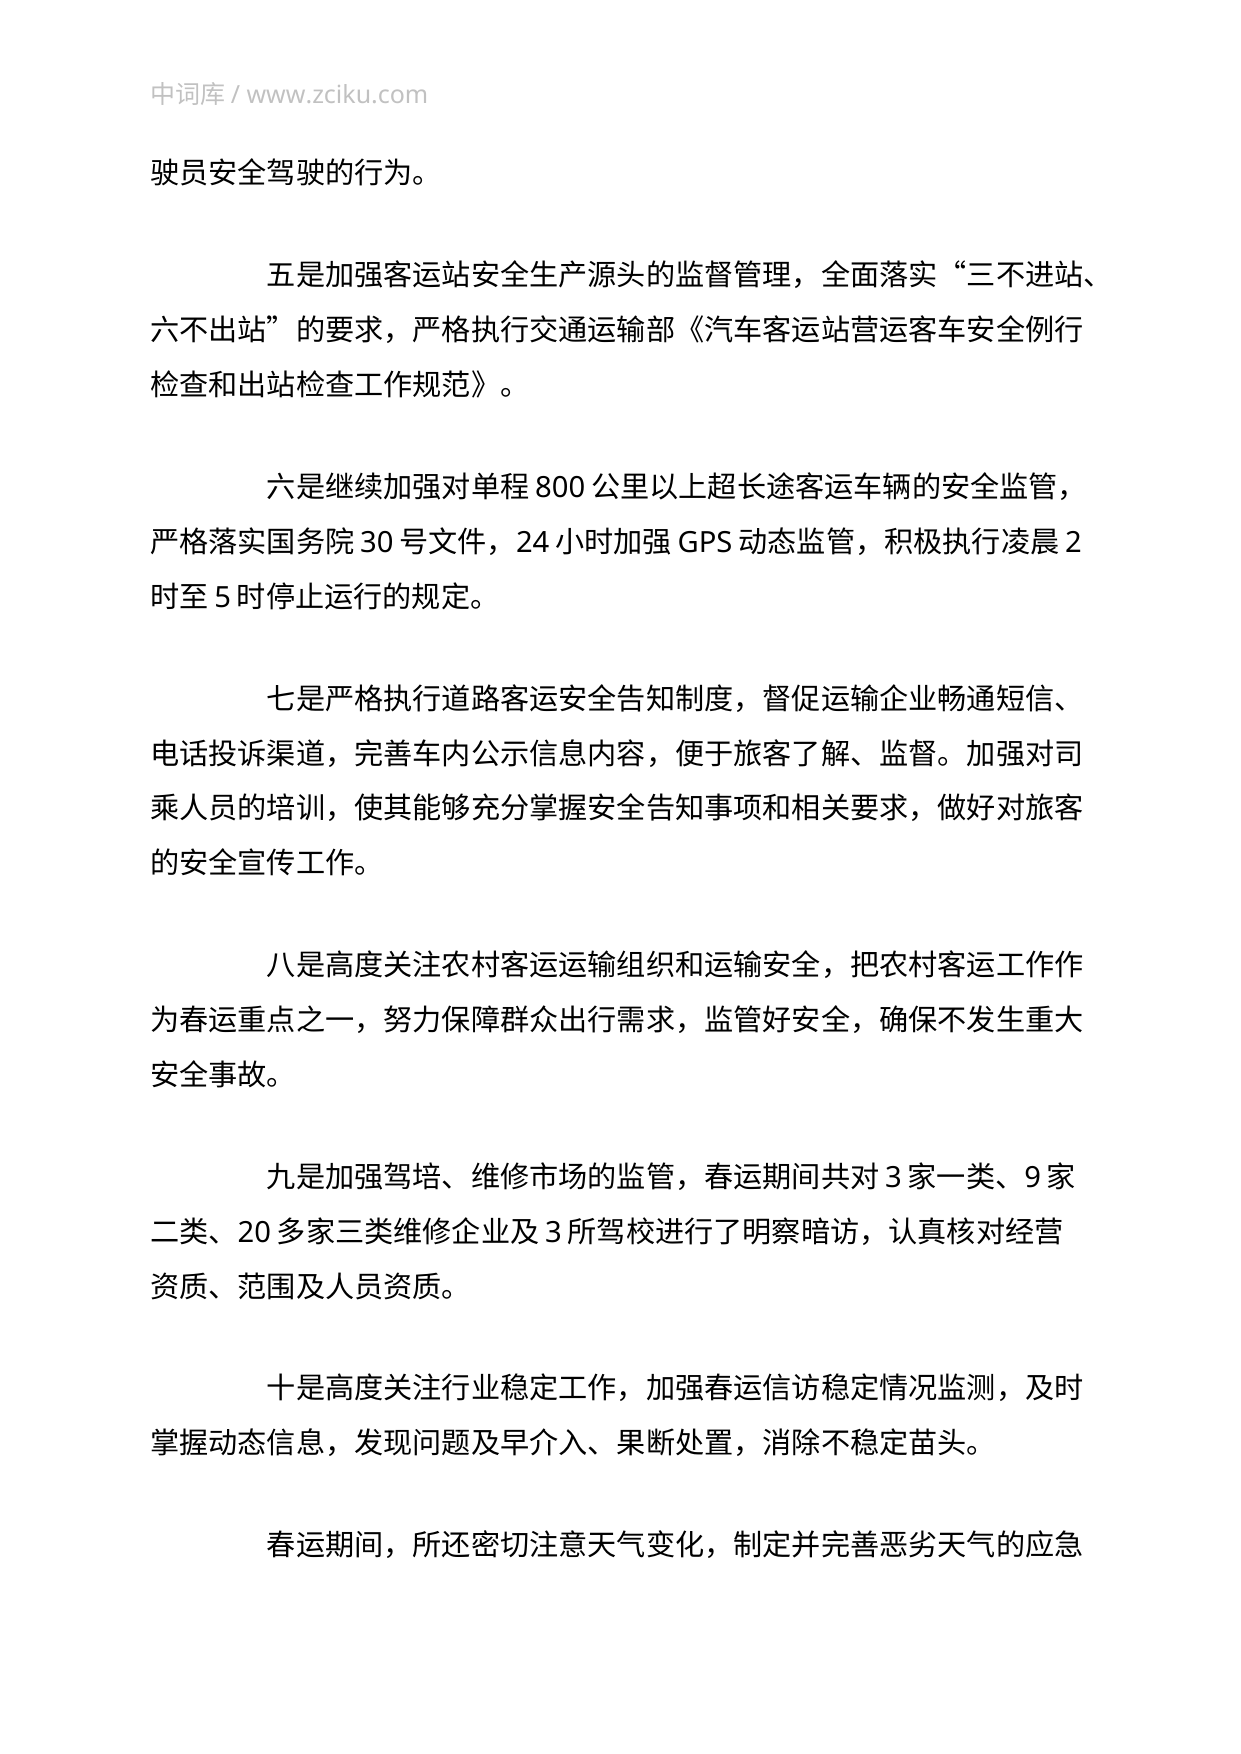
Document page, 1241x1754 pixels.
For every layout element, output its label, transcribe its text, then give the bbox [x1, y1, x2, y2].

text 六是继续加强对单程800公里以上超长途客运车辆的安全监管，严格落实国务院30号文件，24小时加强GPS动态监管，积极执行凌晨2时至5时停止运行的规定。 [150, 463, 1090, 616]
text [150, 150, 1090, 192]
text 九是加强驾培、维修市场的监管，春运期间共对3家一类、9家二类、20多家三类维修企业及3所驾校进行了明察暗访，认真核对经营资质、范围及人员资质。 [150, 1153, 1090, 1306]
text 十是高度关注行业稳定工作，加强春运信访稳定情况监测，及时掌握动态信息，发现问题及早介入、果断处置，消除不稳定苗头。 [150, 1365, 1090, 1462]
text 七是严格执行道路客运安全告知制度，督促运输企业畅通短信、电话投诉渠道，完善车内公示信息内容，便于旅客了解、监督。加强对司乘人员的培训，使其能够充分掌握安全告知事项和相关要求，做好对旅客的安全宣传工作。 [150, 675, 1090, 882]
text 八是高度关注农村客运运输组织和运输安全，把农村客运工作作为春运重点之一，努力保障群众出行需求，监管好安全，确保不发生重大安全事故。 [150, 942, 1090, 1094]
text 五是加强客运站安全生产源头的监督管理，全面落实“三不进站、六不出站”的要求，严格执行交通运输部《汽车客运站营运客车安全例行检查和出站检查工作规范》。 [150, 252, 1090, 404]
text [150, 1522, 1090, 1564]
